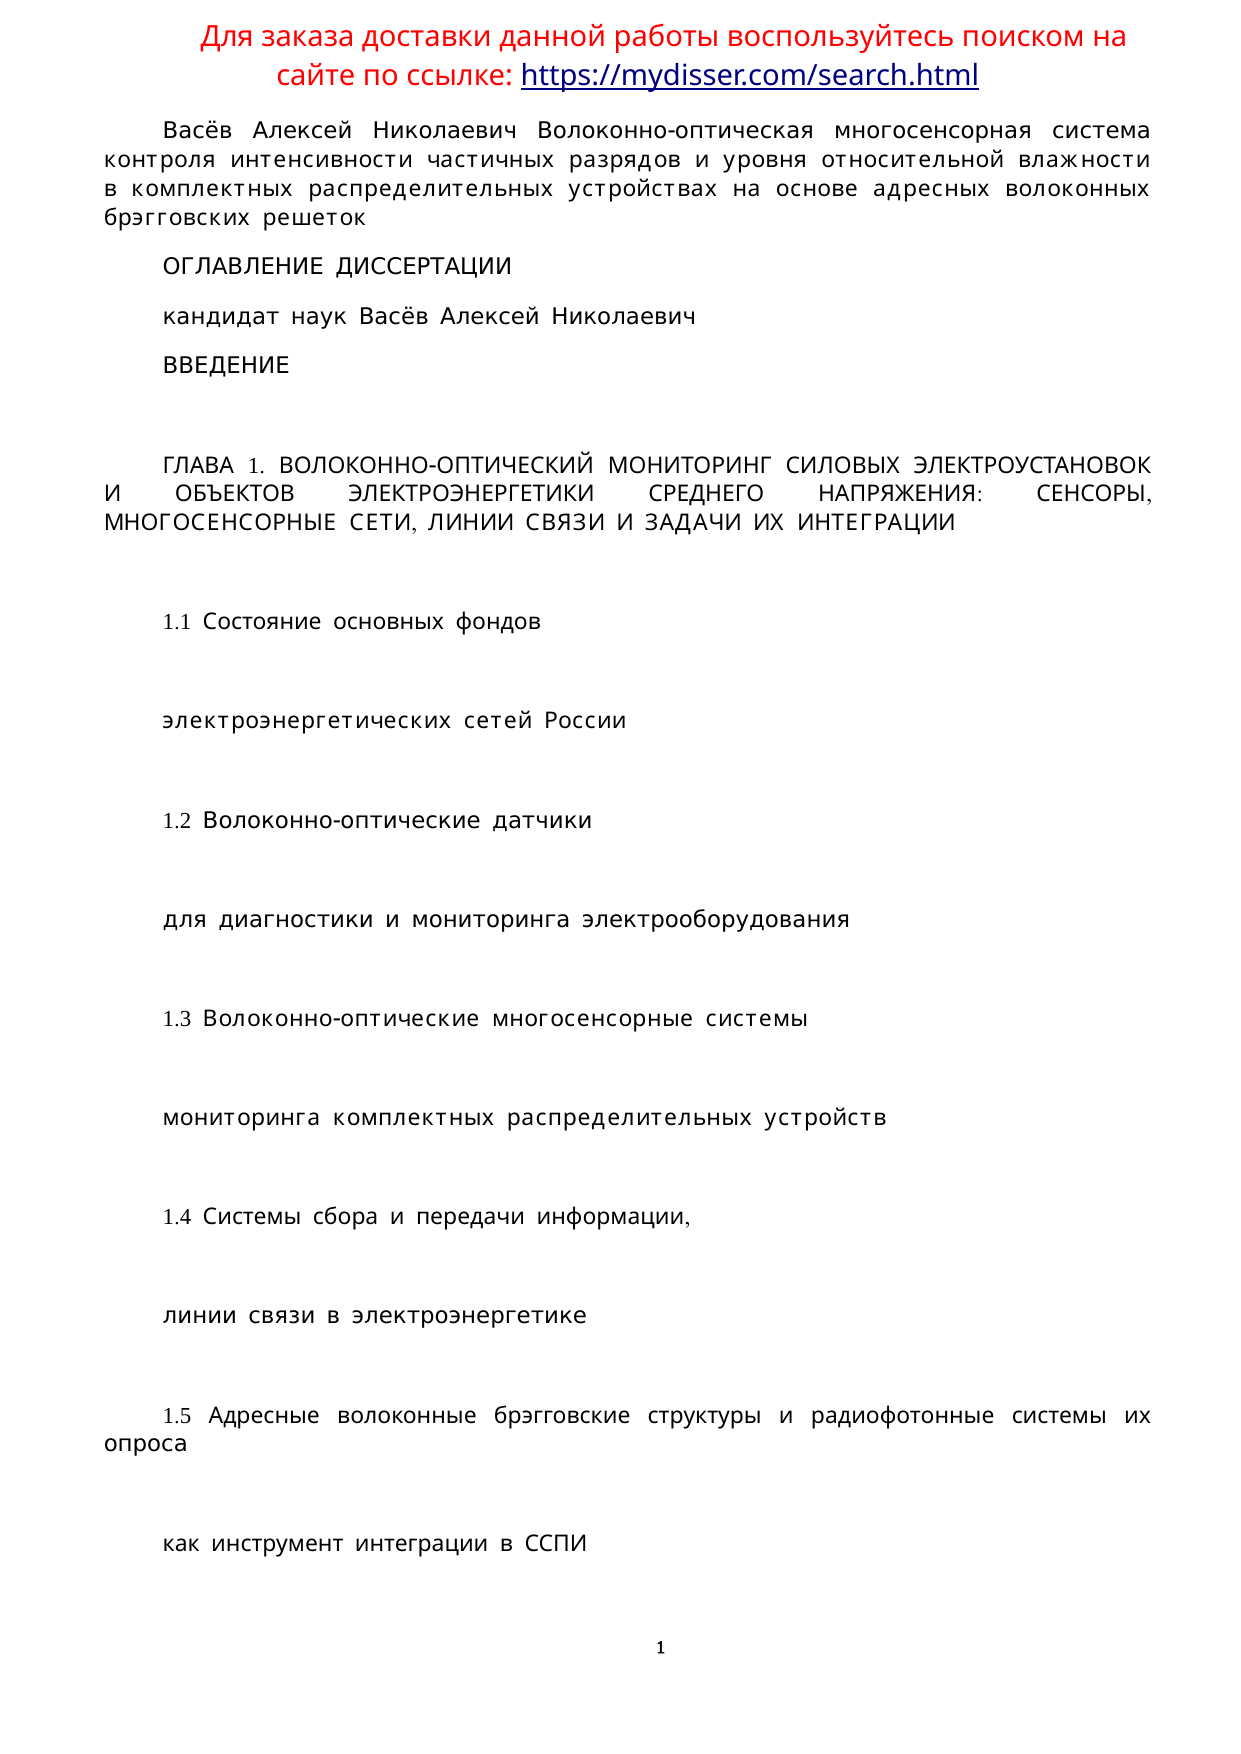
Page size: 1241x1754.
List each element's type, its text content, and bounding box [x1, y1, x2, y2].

text кандидат наук Васёв Алексей Николаевич [103, 300, 1152, 329]
text 1.2 Волоконно-оптические датчики [103, 804, 1152, 833]
text ВВЕДЕНИЕ [103, 350, 1152, 379]
text 1.4 Системы сбора и передачи информации, [103, 1201, 1152, 1229]
text мониторинга комплектных распределительных устройств [103, 1102, 1152, 1130]
text электроэнергетических сетей России [103, 705, 1152, 734]
text ГЛАВА 1. ВОЛОКОННО-ОПТИЧЕСКИЙ МОНИТОРИНГ СИЛОВЫХ ЭЛЕКТРОУСТАНОВОК И ОБЪЕКТОВ ЭЛЕКТРОЭНЕРГЕТИКИ СРЕДНЕГО НАПРЯЖЕНИЯ: СЕНСОРЫ, МНОГОСЕНСОРНЫЕ СЕТИ, ЛИНИИ СВЯЗИ И ЗАДАЧИ ИХ ИНТЕГРАЦИИ [103, 449, 1152, 535]
text Васёв Алексей Николаевич Волоконно-оптическая многосенсорная система контроля интенсивности частичных разрядов и уровня относительной влажности в комплектных распределительных устройствах на основе адресных волоконных брэгговских решеток [103, 115, 1152, 230]
text 1.1 Состояние основных фондов [103, 606, 1152, 634]
text 1.5 Адресные волоконные брэгговские структуры и радиофотонные системы их опроса [103, 1399, 1152, 1457]
text ОГЛАВЛЕНИЕ ДИССЕРТАЦИИ [103, 251, 1152, 279]
text для диагностики и мониторинга электрооборудования [103, 903, 1152, 932]
text как инструмент интеграции в ССПИ [103, 1527, 1152, 1556]
text 1.3 Волоконно-оптические многосенсорные системы [103, 1002, 1152, 1031]
text линии связи в электроэнергетике [103, 1300, 1152, 1329]
